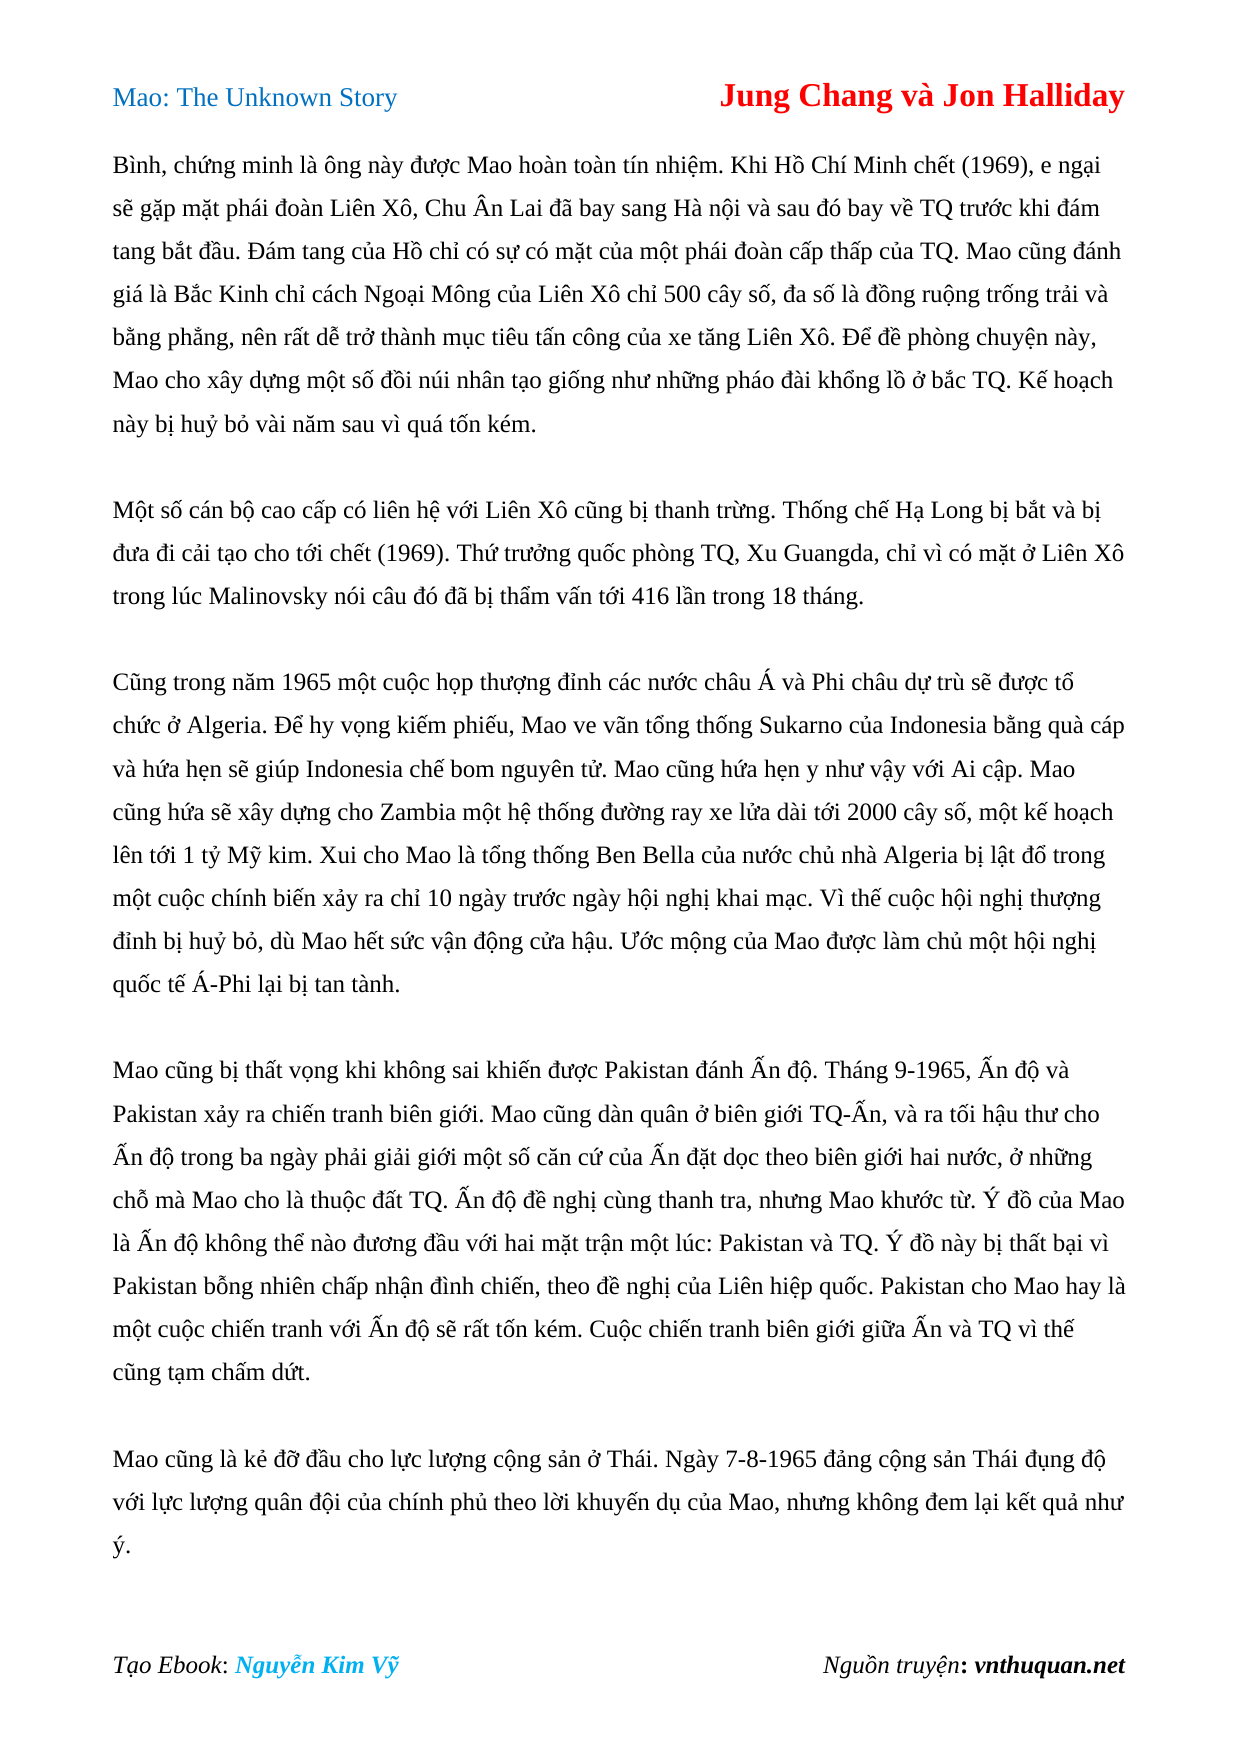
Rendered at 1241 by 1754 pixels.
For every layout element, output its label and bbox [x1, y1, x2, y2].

text [112, 150, 1128, 1602]
